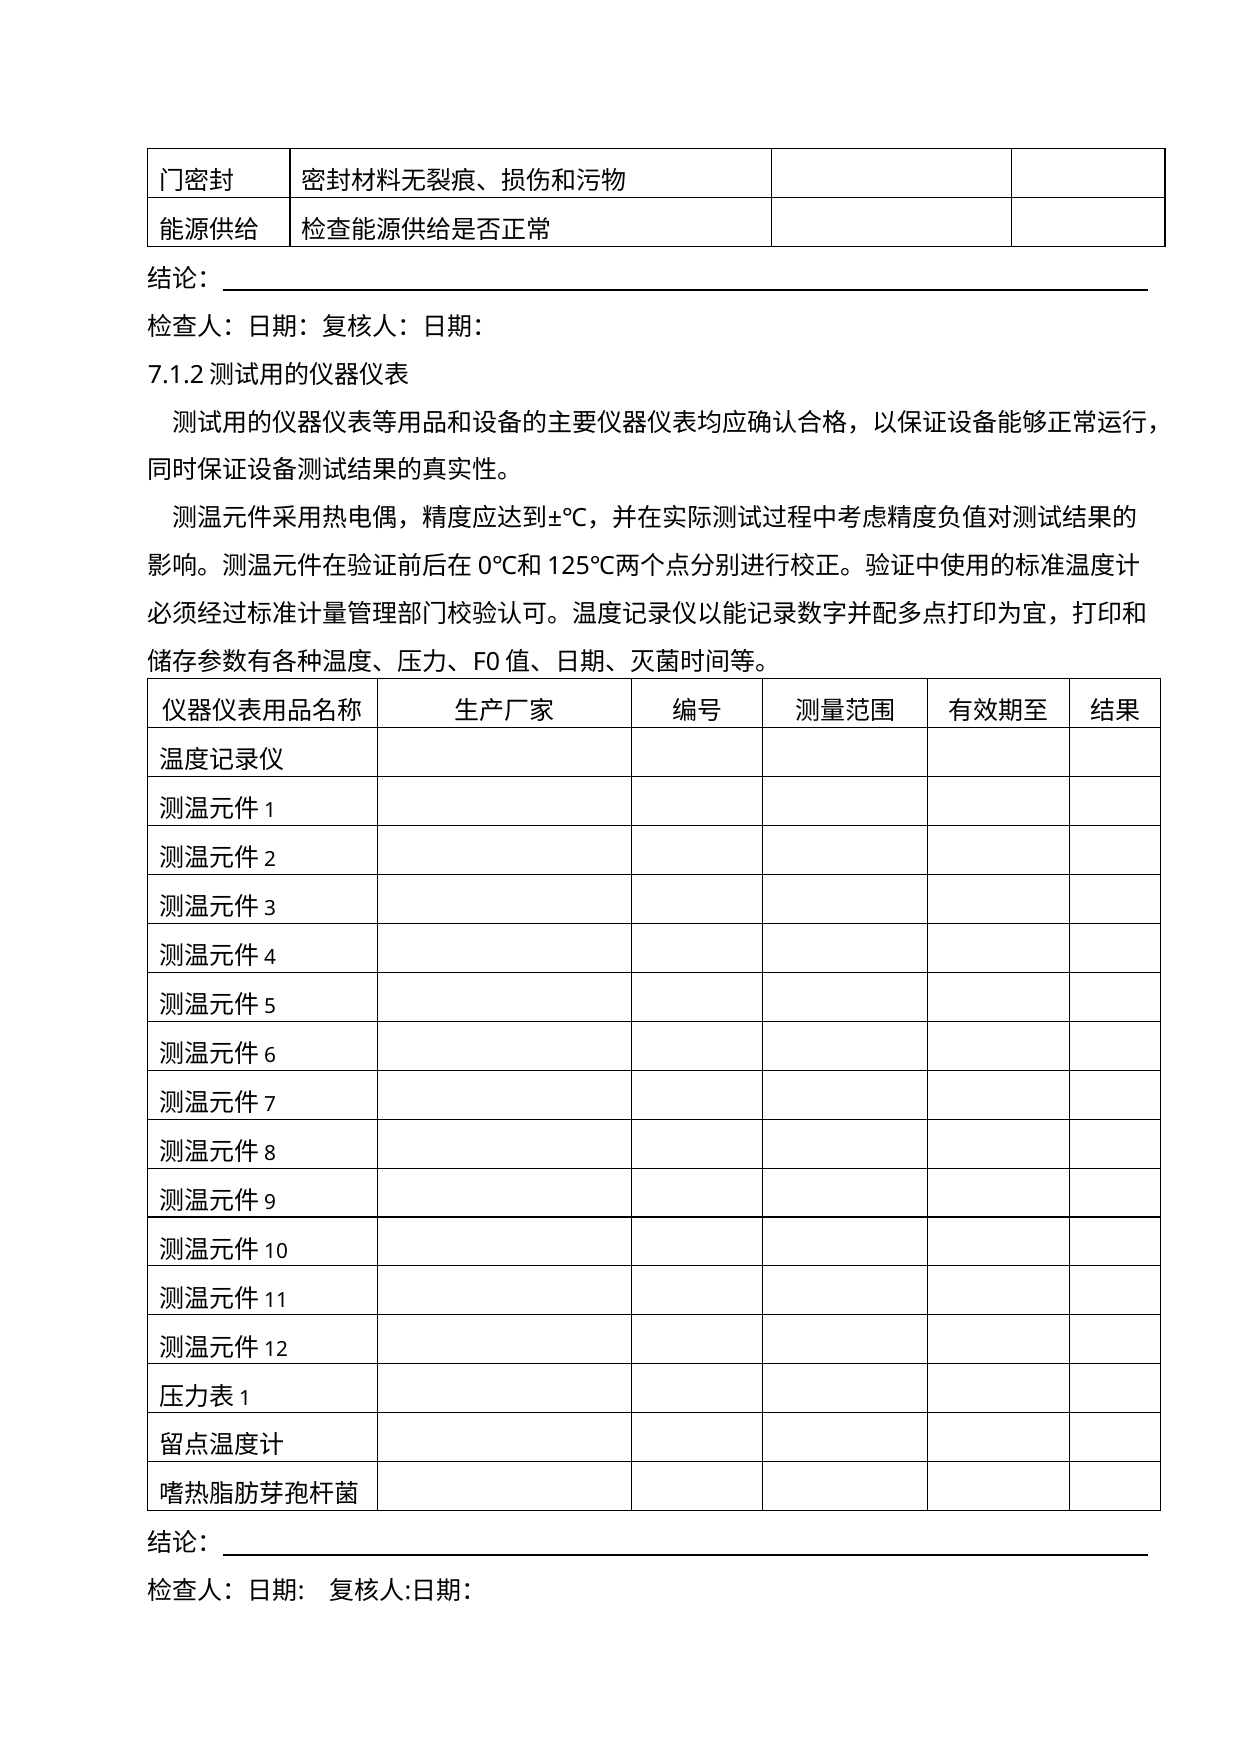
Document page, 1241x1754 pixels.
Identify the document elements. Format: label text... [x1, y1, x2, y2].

table_cell 测温元件12 [148, 1315, 377, 1363]
text 检查人：日期: 复核人:日期： [148, 1559, 1152, 1607]
table_cell [1070, 1071, 1160, 1118]
table_cell [928, 1413, 1069, 1461]
text 7.1.2测试用的仪器仪表 [148, 342, 1152, 390]
table_header 测量范围 [763, 679, 927, 727]
table_cell [763, 875, 927, 923]
table_cell [632, 1266, 762, 1314]
text 测温元件采用热电偶，精度应达到±℃，并在实际测试过程中考虑精度负值对测试结果的影响。测温元件在验证前后在0℃和125℃两个点分别进行校正。验证中使用的标准温度计必须经过标准计量管理部门校验认可。温度记录仪以能记录数字并配多点打印为宜，打印和储存参数有各种温度、压力、F0值、日期、灭菌时间等。 [148, 486, 1152, 678]
table_cell [378, 1071, 631, 1118]
table_cell [928, 777, 1069, 825]
table_cell [632, 777, 762, 825]
table_cell 测温元件2 [148, 826, 377, 874]
table_cell [1070, 1364, 1160, 1412]
table_cell [378, 1120, 631, 1167]
table_cell [378, 777, 631, 825]
table_cell [928, 826, 1069, 874]
table_cell [928, 973, 1069, 1021]
table_cell [378, 1315, 631, 1363]
table_cell [1070, 1022, 1160, 1069]
table_cell [928, 1315, 1069, 1363]
table_cell [928, 1364, 1069, 1412]
table_cell [632, 1022, 762, 1069]
table_cell [763, 1413, 927, 1461]
table_cell [763, 1266, 927, 1314]
table_cell 测温元件8 [148, 1120, 377, 1167]
table_cell 测温元件5 [148, 973, 377, 1021]
table_cell [1070, 1169, 1160, 1216]
table_cell 能源供给 [148, 198, 289, 246]
table_cell [378, 826, 631, 874]
table_cell [632, 1218, 762, 1265]
table_cell [632, 1462, 762, 1510]
text 测试用的仪器仪表等用品和设备的主要仪器仪表均应确认合格，以保证设备能够正常运行，同时保证设备测试结果的真实性。 [148, 390, 1152, 486]
table_cell [763, 826, 927, 874]
table_cell [632, 826, 762, 874]
table_cell [763, 1315, 927, 1363]
table_cell [378, 1169, 631, 1216]
table_cell [928, 924, 1069, 972]
table_cell [378, 924, 631, 972]
table_cell [928, 1169, 1069, 1216]
table_cell [378, 1462, 631, 1510]
text 结论： [148, 247, 1152, 294]
table_cell [378, 1266, 631, 1314]
table_cell 测温元件3 [148, 875, 377, 923]
table_cell [1070, 1120, 1160, 1167]
table_cell [928, 1022, 1069, 1069]
table_cell 测温元件4 [148, 924, 377, 972]
table_header 生产厂家 [378, 679, 631, 727]
table_cell 嗜热脂肪芽孢杆菌 [148, 1462, 377, 1510]
table_cell [763, 1022, 927, 1069]
table_cell [632, 875, 762, 923]
table_cell [763, 1364, 927, 1412]
table_cell [1070, 973, 1160, 1021]
table_cell [632, 1169, 762, 1216]
table_cell 检查能源供给是否正常 [291, 198, 771, 246]
table_cell [1012, 198, 1164, 246]
table_cell [772, 149, 1011, 197]
table_cell [378, 728, 631, 776]
table_cell [1070, 875, 1160, 923]
table_header 仪器仪表用品名称 [148, 679, 377, 727]
table_cell [378, 1364, 631, 1412]
table_cell [763, 1169, 927, 1216]
table_cell [1070, 777, 1160, 825]
table_cell [1070, 728, 1160, 776]
table_cell [1070, 1315, 1160, 1363]
table_cell [378, 1413, 631, 1461]
table_cell [763, 728, 927, 776]
table_cell [1070, 1413, 1160, 1461]
table_cell [763, 924, 927, 972]
table_cell [632, 924, 762, 972]
table_header 编号 [632, 679, 762, 727]
text 检查人：日期：复核人：日期： [148, 294, 1152, 342]
table_cell [632, 973, 762, 1021]
table_cell [632, 1120, 762, 1167]
table_cell 测温元件9 [148, 1169, 377, 1216]
table_cell [928, 1266, 1069, 1314]
table_cell [378, 1218, 631, 1265]
table_cell 门密封 [148, 149, 289, 197]
table_cell [763, 973, 927, 1021]
table_cell [1070, 1218, 1160, 1265]
table_cell 测温元件1 [148, 777, 377, 825]
table_cell [763, 1218, 927, 1265]
table_cell [632, 728, 762, 776]
text 结论： [148, 1511, 1152, 1559]
table_cell [928, 1120, 1069, 1167]
table_cell [928, 1462, 1069, 1510]
table_cell [378, 973, 631, 1021]
table_cell [1070, 1462, 1160, 1510]
table_cell [632, 1315, 762, 1363]
table_cell [632, 1364, 762, 1412]
table_cell [1012, 149, 1164, 197]
table_cell [763, 777, 927, 825]
table_cell [763, 1462, 927, 1510]
table_cell [378, 1022, 631, 1069]
table_cell [928, 875, 1069, 923]
table_cell 测温元件6 [148, 1022, 377, 1069]
table_cell 测温元件11 [148, 1266, 377, 1314]
table_cell [928, 1218, 1069, 1265]
table_header 结果 [1070, 679, 1160, 727]
table_cell [1070, 1266, 1160, 1314]
table_cell [928, 728, 1069, 776]
table_cell [378, 875, 631, 923]
table_cell 测温元件10 [148, 1218, 377, 1265]
table_cell 留点温度计 [148, 1413, 377, 1461]
table_header 有效期至 [928, 679, 1069, 727]
table_cell [928, 1071, 1069, 1118]
table_cell [1070, 826, 1160, 874]
table_cell 温度记录仪 [148, 728, 377, 776]
table_cell [632, 1071, 762, 1118]
table_cell 密封材料无裂痕、损伤和污物 [291, 149, 771, 197]
table_cell 测温元件7 [148, 1071, 377, 1118]
table_cell [763, 1071, 927, 1118]
table_cell [1070, 924, 1160, 972]
table_cell [763, 1120, 927, 1167]
table_cell [632, 1413, 762, 1461]
table_cell 压力表1 [148, 1364, 377, 1412]
table_cell [772, 198, 1011, 246]
